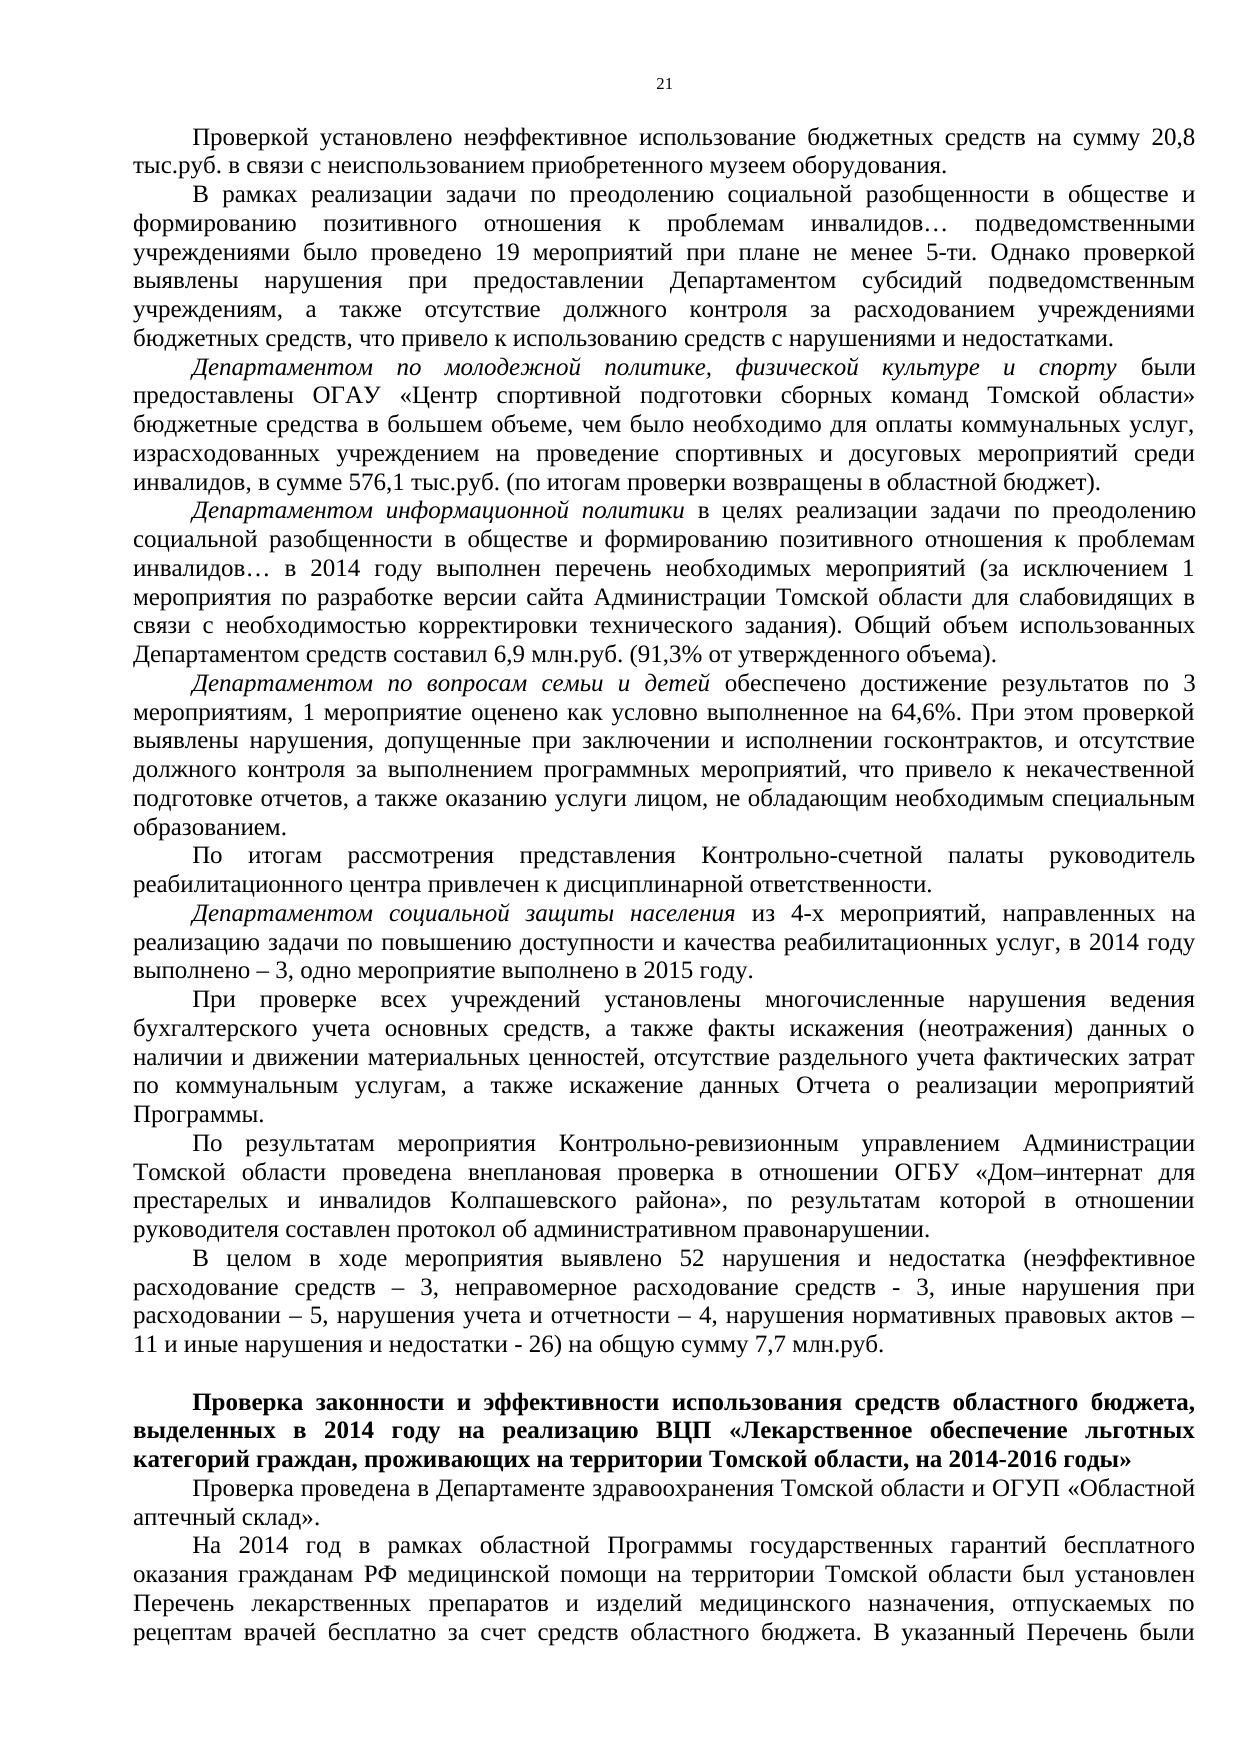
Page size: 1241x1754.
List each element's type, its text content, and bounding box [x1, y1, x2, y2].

text Департаментом по вопросам семьи и детей обеспечено достижение результатов по 3 мероприятиям, 1 мероприятие оценено как условно выполненное на 64,6%. При этом проверкой выявлены нарушения, допущенные при заключении и исполнении госконтрактов, и отсутствие должного контроля за выполнением программных мероприятий, что привело к некачественной подготовке отчетов, а также оказанию услуги лицом, не обладающим необходимым специальным образованием. [133, 668, 1196, 841]
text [133, 1531, 1196, 1646]
text В целом в ходе мероприятия выявлено 52 нарушения и недостатка (неэффективное расходование средств – 3, неправомерное расходование средств - 3, иные нарушения при расходовании – 5, нарушения учета и отчетности – 4, нарушения нормативных правовых актов – 11 и иные нарушения и недостатки - 26) на общую сумму 7,7 млн.руб. [133, 1243, 1196, 1358]
text Департаментом информационной политики в целях реализации задачи по преодолению социальной разобщенности в обществе и формированию позитивного отношения к проблемам инвалидов… в 2014 году выполнен перечень необходимых мероприятий (за исключением 1 мероприятия по разработке версии сайта Администрации Томской области для слабовидящих в связи с необходимостью корректировки технического задания). Общий объем использованных Департаментом средств составил 6,9 млн.руб. (91,3% от утвержденного объема). [133, 496, 1196, 668]
text При проверке всех учреждений установлены многочисленные нарушения ведения бухгалтерского учета основных средств, а также факты искажения (неотражения) данных о наличии и движении материальных ценностей, отсутствие раздельного учета фактических затрат по коммунальным услугам, а также искажение данных Отчета о реализации мероприятий Программы. [133, 984, 1196, 1128]
text Департаментом по молодежной политике, физической культуре и спорту были предоставлены ОГАУ «Центр спортивной подготовки сборных команд Томской области» бюджетные средства в большем объеме, чем было необходимо для оплаты коммунальных услуг, израсходованных учреждением на проведение спортивных и досуговых мероприятий среди инвалидов, в сумме 576,1 тыс.руб. (по итогам проверки возвращены в областной бюджет). [133, 352, 1196, 496]
text По результатам мероприятия Контрольно-ревизионным управлением Администрации Томской области проведена внеплановая проверка в отношении ОГБУ «Дом–интернат для престарелых и инвалидов Колпашевского района», по результатам которой в отношении руководителя составлен протокол об административном правонарушении. [133, 1128, 1196, 1243]
text Департаментом социальной защиты населения из 4-х мероприятий, направленных на реализацию задачи по повышению доступности и качества реабилитационных услуг, в 2014 году выполнено – 3, одно мероприятие выполнено в 2015 году. [133, 898, 1196, 984]
text Проверка проведена в Департаменте здравоохранения Томской области и ОГУП «Областной аптечный склад». [133, 1473, 1196, 1531]
text Проверкой установлено неэффективное использование бюджетных средств на сумму 20,8 тыс.руб. в связи с неиспользованием приобретенного музеем оборудования. [133, 122, 1196, 179]
text По итогам рассмотрения представления Контрольно-счетной палаты руководитель реабилитационного центра привлечен к дисциплинарной ответственности. [133, 841, 1196, 898]
text В рамках реализации задачи по преодолению социальной разобщенности в обществе и формированию позитивного отношения к проблемам инвалидов… подведомственными учреждениями было проведено 19 мероприятий при плане не менее 5-ти. Однако проверкой выявлены нарушения при предоставлении Департаментом субсидий подведомственным учреждениям, а также отсутствие должного контроля за расходованием учреждениями бюджетных средств, что привело к использованию средств с нарушениями и недостатками. [133, 179, 1196, 352]
text Проверка законности и эффективности использования средств областного бюджета, выделенных в 2014 году на реализацию ВЦП «Лекарственное обеспечение льготных категорий граждан, проживающих на территории Томской области, на 2014-2016 годы» [133, 1387, 1196, 1473]
